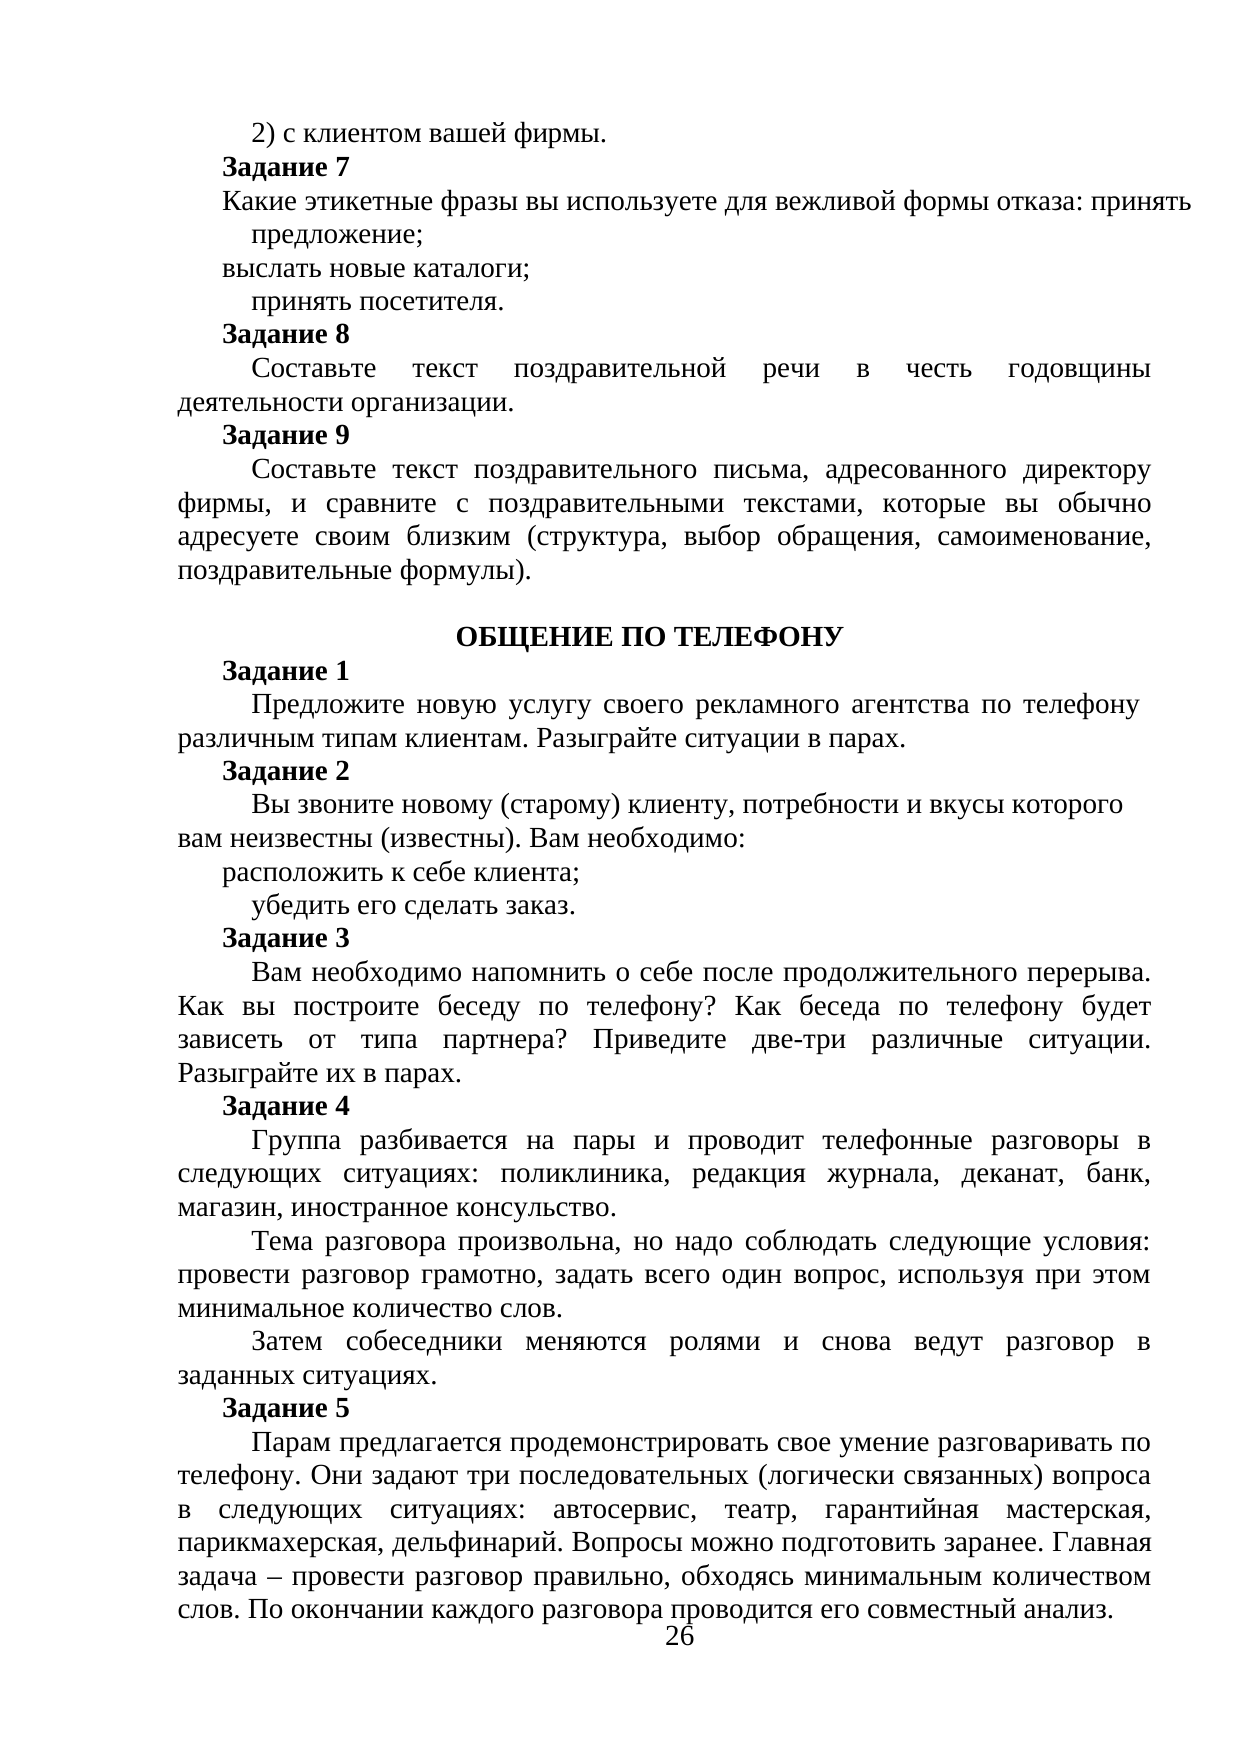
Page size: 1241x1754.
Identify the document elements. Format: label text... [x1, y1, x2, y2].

text Составьте текст поздравительной речи в честь годовщины деятельности организации. [177, 351, 1152, 418]
text Задание 8 [222, 317, 1196, 351]
list с клиентом вашей фирмы. [251, 115, 1196, 149]
text ОБЩЕНИЕ ПО ТЕЛЕФОНУ [160, 619, 1140, 653]
text Затем собеседники меняются ролями и снова ведут разговор в заданных ситуациях. [177, 1323, 1152, 1390]
text Задание 7 [222, 149, 1196, 183]
text Задание 3 [222, 921, 1196, 954]
text Вы звоните новому (старому) клиенту, потребности и вкусы которого вам неизвестны (известны). Вам необходимо: [177, 787, 1152, 854]
text Парам предлагается продемонстрировать свое умение разговаривать по телефону. Они задают три последовательных (логически связанных) вопроса в следующих ситуациях: автосервис, театр, гарантийная мастерская, парикмахерская, дельфинарий. Вопросы можно подготовить заранее. Главная задача – провести разговор правильно, обходясь минимальным количеством слов. По окончании каждого разговора проводится его совместный анализ. [177, 1424, 1152, 1625]
text Тема разговора произвольна, но надо соблюдать следующие условия: провести разговор грамотно, задать всего один вопрос, используя при этом минимальное количество слов. [177, 1223, 1152, 1323]
text выслать новые каталоги; принять посетителя. [222, 250, 562, 317]
text Задание 1 [222, 653, 1196, 686]
text Какие этикетные фразы вы используете для вежливой формы отказа: принять предложение; [222, 183, 1196, 250]
text Составьте текст поздравительного письма, адресованного директору фирмы, и сравните с поздравительными текстами, которые вы обычно адресуете своим близким (структура, выбор обращения, самоименование, поздравительные формулы). [177, 451, 1152, 585]
text Задание 2 [222, 753, 1196, 787]
text Вам необходимо напомнить о себе после продолжительного перерыва. Как вы построите беседу по телефону? Как беседа по телефону будет зависеть от типа партнера? Приведите две-три различные ситуации. Разыграйте их в парах. [177, 954, 1152, 1088]
text Предложите новую услугу своего рекламного агентства по телефону различным типам клиентам. Разыграйте ситуации в парах. [177, 686, 1196, 753]
text Задание 5 [222, 1391, 1196, 1424]
text Группа разбивается на пары и проводит телефонные разговоры в следующих ситуациях: поликлиника, редакция журнала, деканат, банк, магазин, иностранное консульство. [177, 1122, 1152, 1223]
text Задание 9 [222, 418, 1196, 451]
text Задание 4 [222, 1089, 1196, 1122]
text расположить к себе клиента; убедить его сделать заказ. [222, 854, 660, 921]
